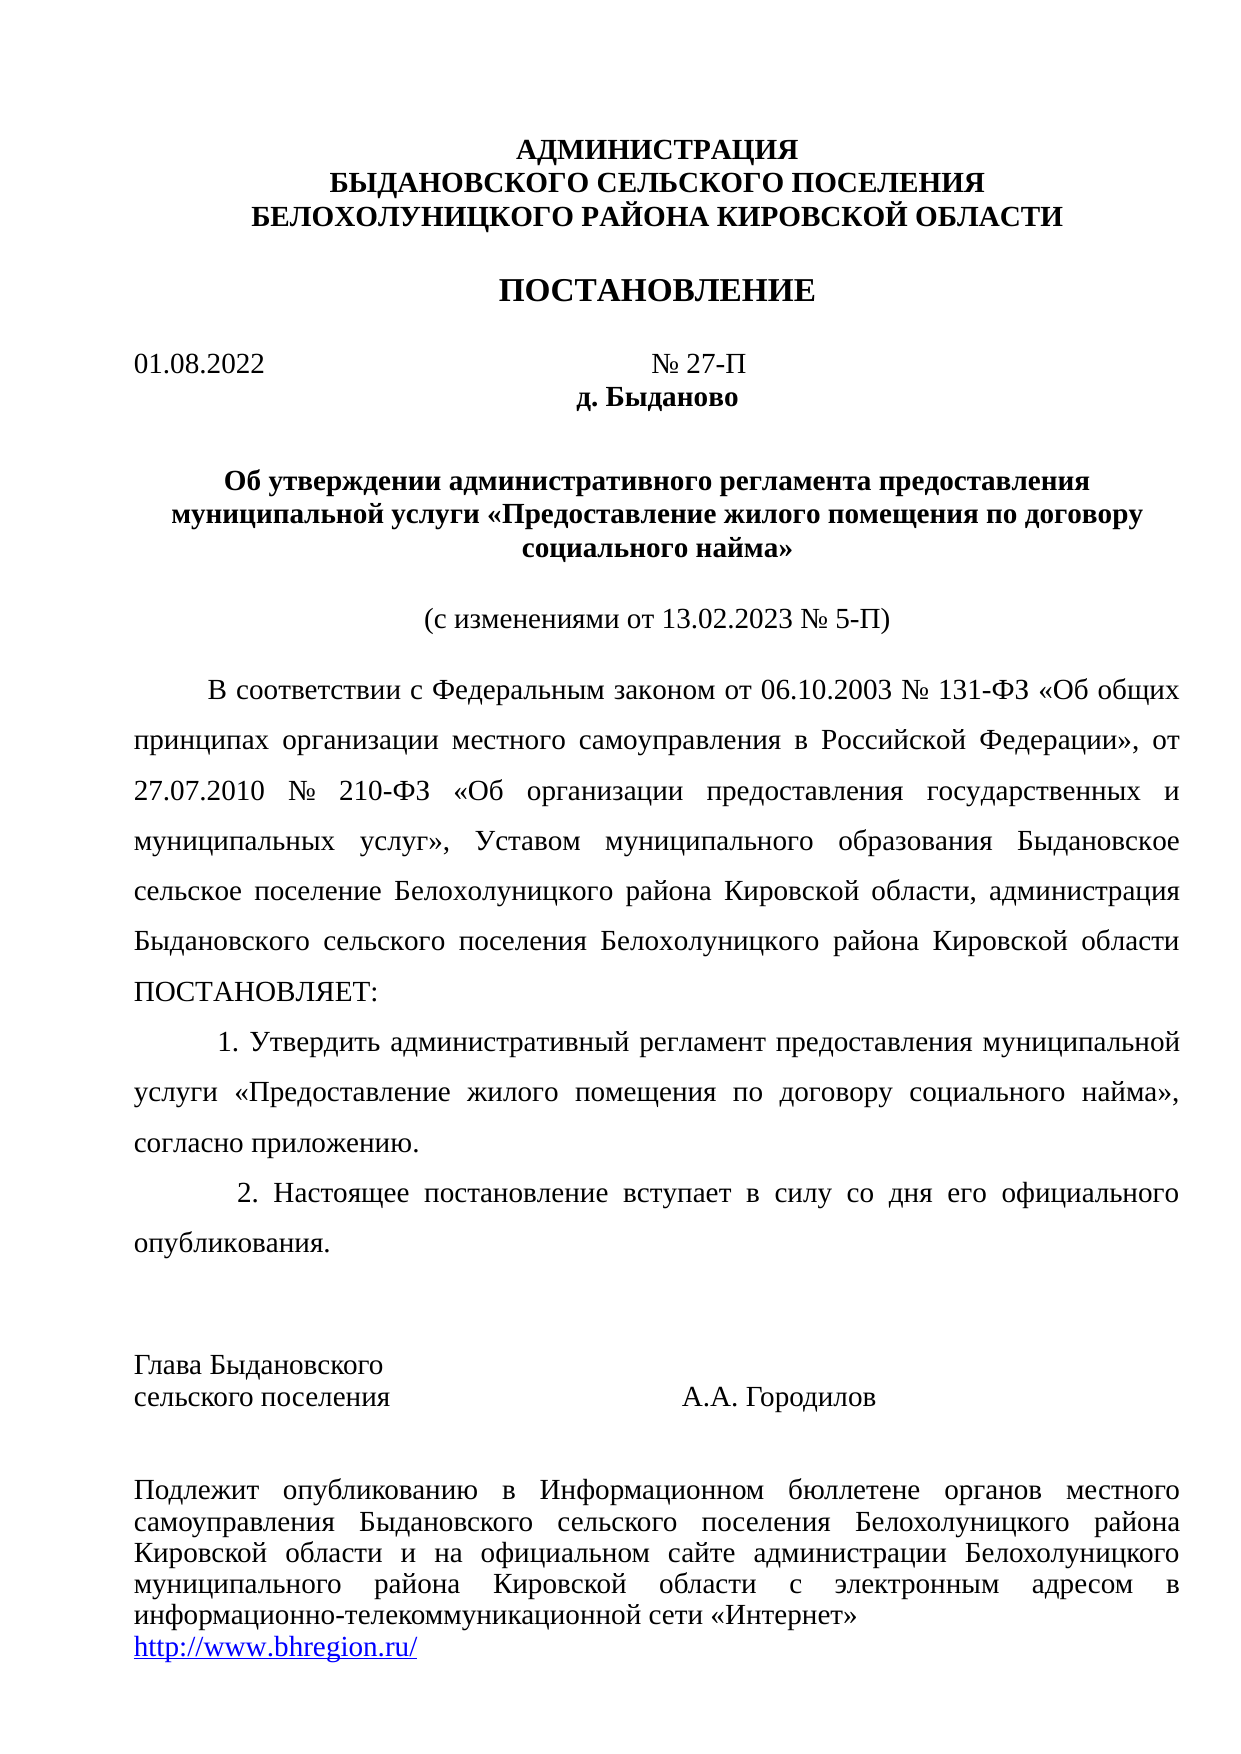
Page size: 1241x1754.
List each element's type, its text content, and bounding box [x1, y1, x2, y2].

text 1. Утвердить административный регламент предоставления муниципальной услуги «Предоставление жилого помещения по договору социального найма», согласно приложению. [133, 1024, 1181, 1158]
text сельского поселения А.А. Городилов [133, 1381, 1181, 1412]
text http://www.bhregion.ru/ [133, 1631, 1181, 1662]
text Об утверждении административного регламента предоставления муниципальной услуги «Предоставление жилого помещения по договору социального найма» [133, 463, 1181, 563]
text АДМИНИСТРАЦИЯ [133, 132, 1181, 165]
text В соответствии с Федеральным законом от 06.10.2003 № 131-ФЗ «Об общих принципах организации местного самоуправления в Российской Федерации», от 27.07.2010 № 210-ФЗ «Об организации предоставления государственных и муниципальных услуг», Уставом муниципального образования Быдановское сельское поселение Белохолуницкого района Кировской области, администрация Быдановского сельского поселения Белохолуницкого района Кировской области ПОСТАНОВЛЯЕТ: [133, 672, 1181, 1007]
text БЫДАНОВСКОГО СЕЛЬСКОГО ПОСЕЛЕНИЯ [133, 165, 1181, 199]
text (с изменениями от 13.02.2023 № 5-П) [133, 601, 1181, 634]
subtitle ПОСТАНОВЛЕНИЕ [133, 270, 1181, 308]
text Глава Быдановского [133, 1350, 1181, 1381]
text Подлежит опубликованию в Информационном бюллетене органов местного самоуправления Быдановского сельского поселения Белохолуницкого района Кировской области и на официальном сайте администрации Белохолуницкого муниципального района Кировской области с электронным адресом в информационно-телекоммуникационной сети «Интернет» [133, 1475, 1181, 1631]
subtitle д. Быданово [133, 379, 1181, 413]
subtitle 01.08.2022 № 27-П [133, 346, 1181, 379]
text 2. Настоящее постановление вступает в силу со дня его официального опубликования. [133, 1175, 1181, 1259]
text БЕЛОХОЛУНИЦКОГО РАЙОНА КИРОВСКОЙ ОБЛАСТИ [133, 199, 1181, 232]
